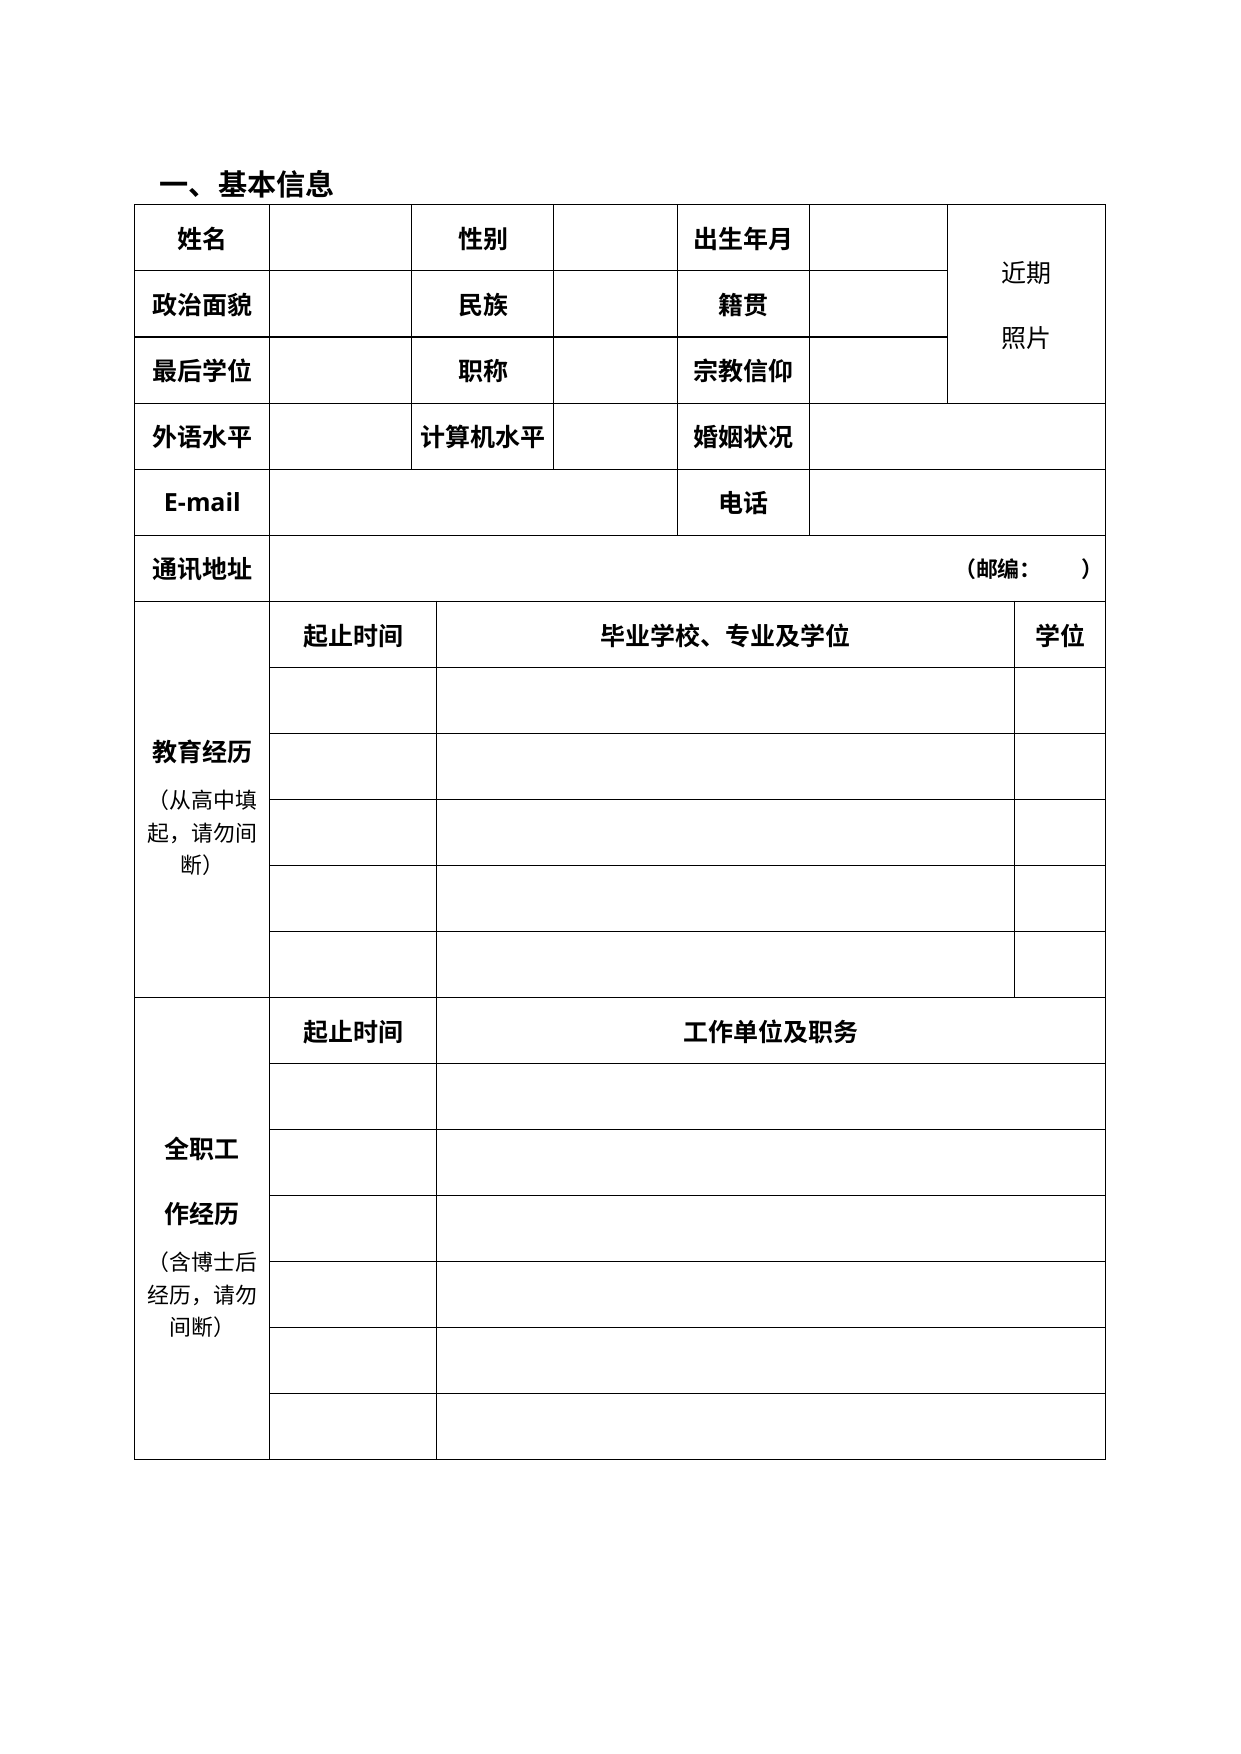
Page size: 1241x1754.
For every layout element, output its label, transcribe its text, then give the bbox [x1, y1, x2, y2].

table_cell [437, 1394, 1105, 1459]
table_cell 学位 [1015, 602, 1105, 667]
table_cell [1015, 734, 1105, 799]
table_cell [437, 668, 1014, 733]
table_cell [554, 271, 677, 336]
table_cell [270, 338, 411, 402]
table_cell [270, 1064, 436, 1129]
table_header [270, 205, 411, 270]
table_cell [270, 1130, 436, 1195]
table_cell [270, 932, 436, 997]
table_cell 职称 [412, 338, 553, 402]
table_cell [1015, 932, 1105, 997]
table_cell [437, 734, 1014, 799]
table_cell 计算机水平 [412, 404, 553, 468]
table_cell [810, 338, 947, 402]
table_cell [810, 271, 947, 336]
table_cell [437, 1196, 1105, 1261]
table_cell E-mail [135, 470, 269, 534]
table_cell 全职工 作经历 （含博士后经历，请勿间断） [135, 998, 269, 1459]
table_cell [270, 668, 436, 733]
table_cell [270, 800, 436, 865]
table_cell 宗教信仰 [678, 338, 809, 402]
table_cell 电话 [678, 470, 809, 534]
table_cell [270, 404, 411, 468]
table_cell [270, 1394, 436, 1459]
table_cell [437, 932, 1014, 997]
table_header [554, 205, 677, 270]
table_cell 教育经历 （从高中填起，请勿间断） [135, 602, 269, 997]
table_cell 起止时间 [270, 998, 436, 1063]
table_cell [270, 734, 436, 799]
table_cell [1015, 800, 1105, 865]
table_cell 最后学位 [135, 338, 269, 402]
table_cell 起止时间 [270, 602, 436, 667]
table_cell [270, 470, 677, 534]
table_header 近期 照片 [948, 205, 1105, 402]
table_cell [270, 1328, 436, 1393]
table_cell 通讯地址 [135, 536, 269, 601]
table_cell 民族 [412, 271, 553, 336]
table_cell 政治面貌 [135, 271, 269, 336]
table_cell [270, 866, 436, 931]
table_cell 毕业学校、专业及学位 [437, 602, 1014, 667]
table_cell [437, 1328, 1105, 1393]
table_cell [437, 800, 1014, 865]
table_cell [810, 470, 1105, 534]
table_cell [270, 271, 411, 336]
table_cell [270, 1196, 436, 1261]
table_cell [810, 404, 1105, 468]
table_cell [437, 1262, 1105, 1327]
table_header [810, 205, 947, 270]
table_cell 婚姻状况 [678, 404, 809, 468]
table_cell [437, 1130, 1105, 1195]
table_header 出生年月 [678, 205, 809, 270]
table_cell [270, 1262, 436, 1327]
table_cell 外语水平 [135, 404, 269, 468]
table_header 姓名 [135, 205, 269, 270]
table_cell 工作单位及职务 [437, 998, 1105, 1063]
table_cell （邮编： ） [270, 536, 1105, 601]
table_cell 籍贯 [678, 271, 809, 336]
table_cell [437, 866, 1014, 931]
table_cell [437, 1064, 1105, 1129]
table_header 性别 [412, 205, 553, 270]
table_cell [554, 338, 677, 402]
table_cell [1015, 668, 1105, 733]
text 一、基本信息 [159, 162, 1081, 204]
table_cell [554, 404, 677, 468]
table_cell [1015, 866, 1105, 931]
